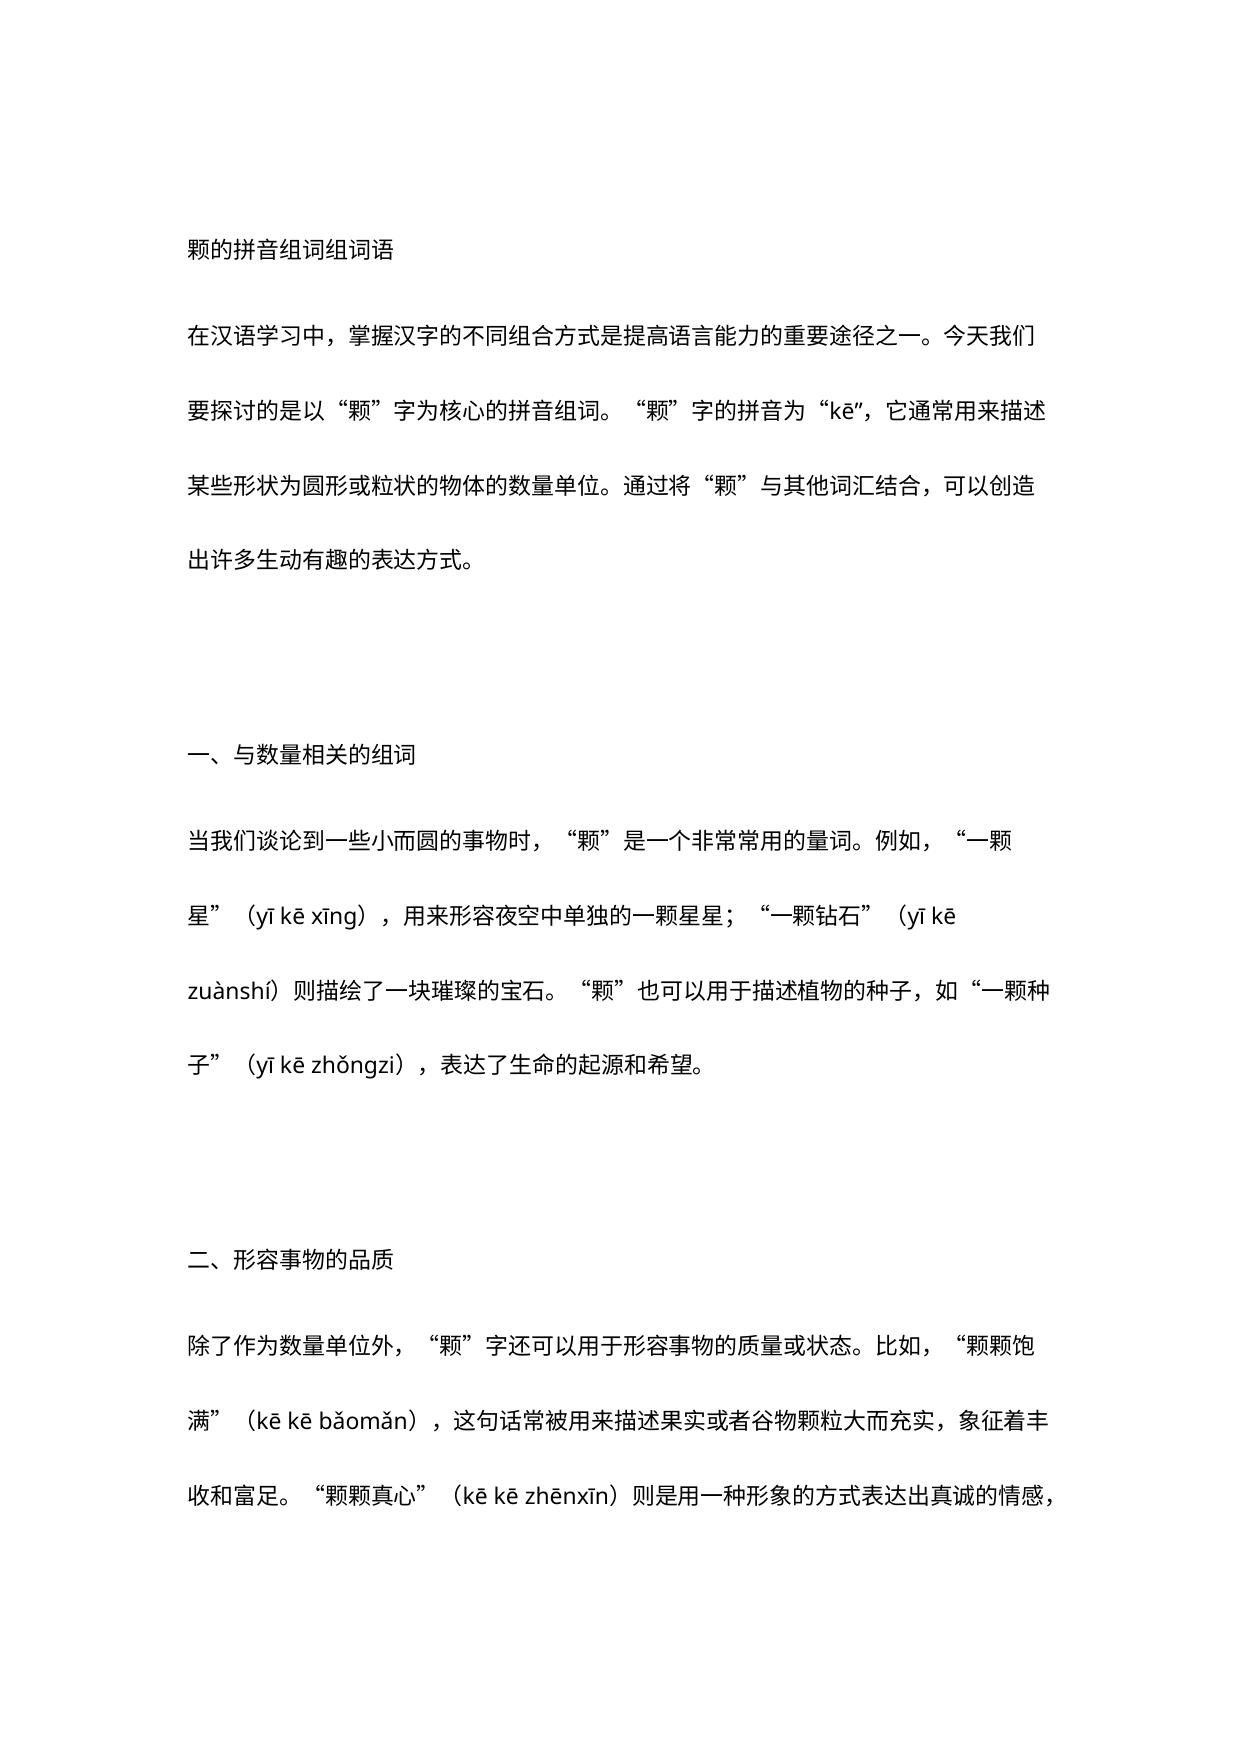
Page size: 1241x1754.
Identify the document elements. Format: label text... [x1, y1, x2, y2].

text 当我们谈论到一些小而圆的事物时，“颗”是一个非常常用的量词。例如，“一颗星”（yī kē xīng），用来形容夜空中单独的一颗星星；“一颗钻石”（yī kē zuànshí）则描绘了一块璀璨的宝石。“颗”也可以用于描述植物的种子，如“一颗种子”（yī kē zhǒngzi），表达了生命的起源和希望。 [187, 807, 1053, 1096]
text 二、形容事物的品质 [187, 1226, 1053, 1291]
text 颗的拼音组词组词语 [187, 216, 1053, 281]
text 在汉语学习中，掌握汉字的不同组合方式是提高语言能力的重要途径之一。今天我们要探讨的是以“颗”字为核心的拼音组词。“颗”字的拼音为“kē”，它通常用来描述某些形状为圆形或粒状的物体的数量单位。通过将“颗”与其他词汇结合，可以创造出许多生动有趣的表达方式。 [187, 302, 1053, 591]
text 一、与数量相关的组词 [187, 721, 1053, 786]
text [187, 1312, 1053, 1527]
